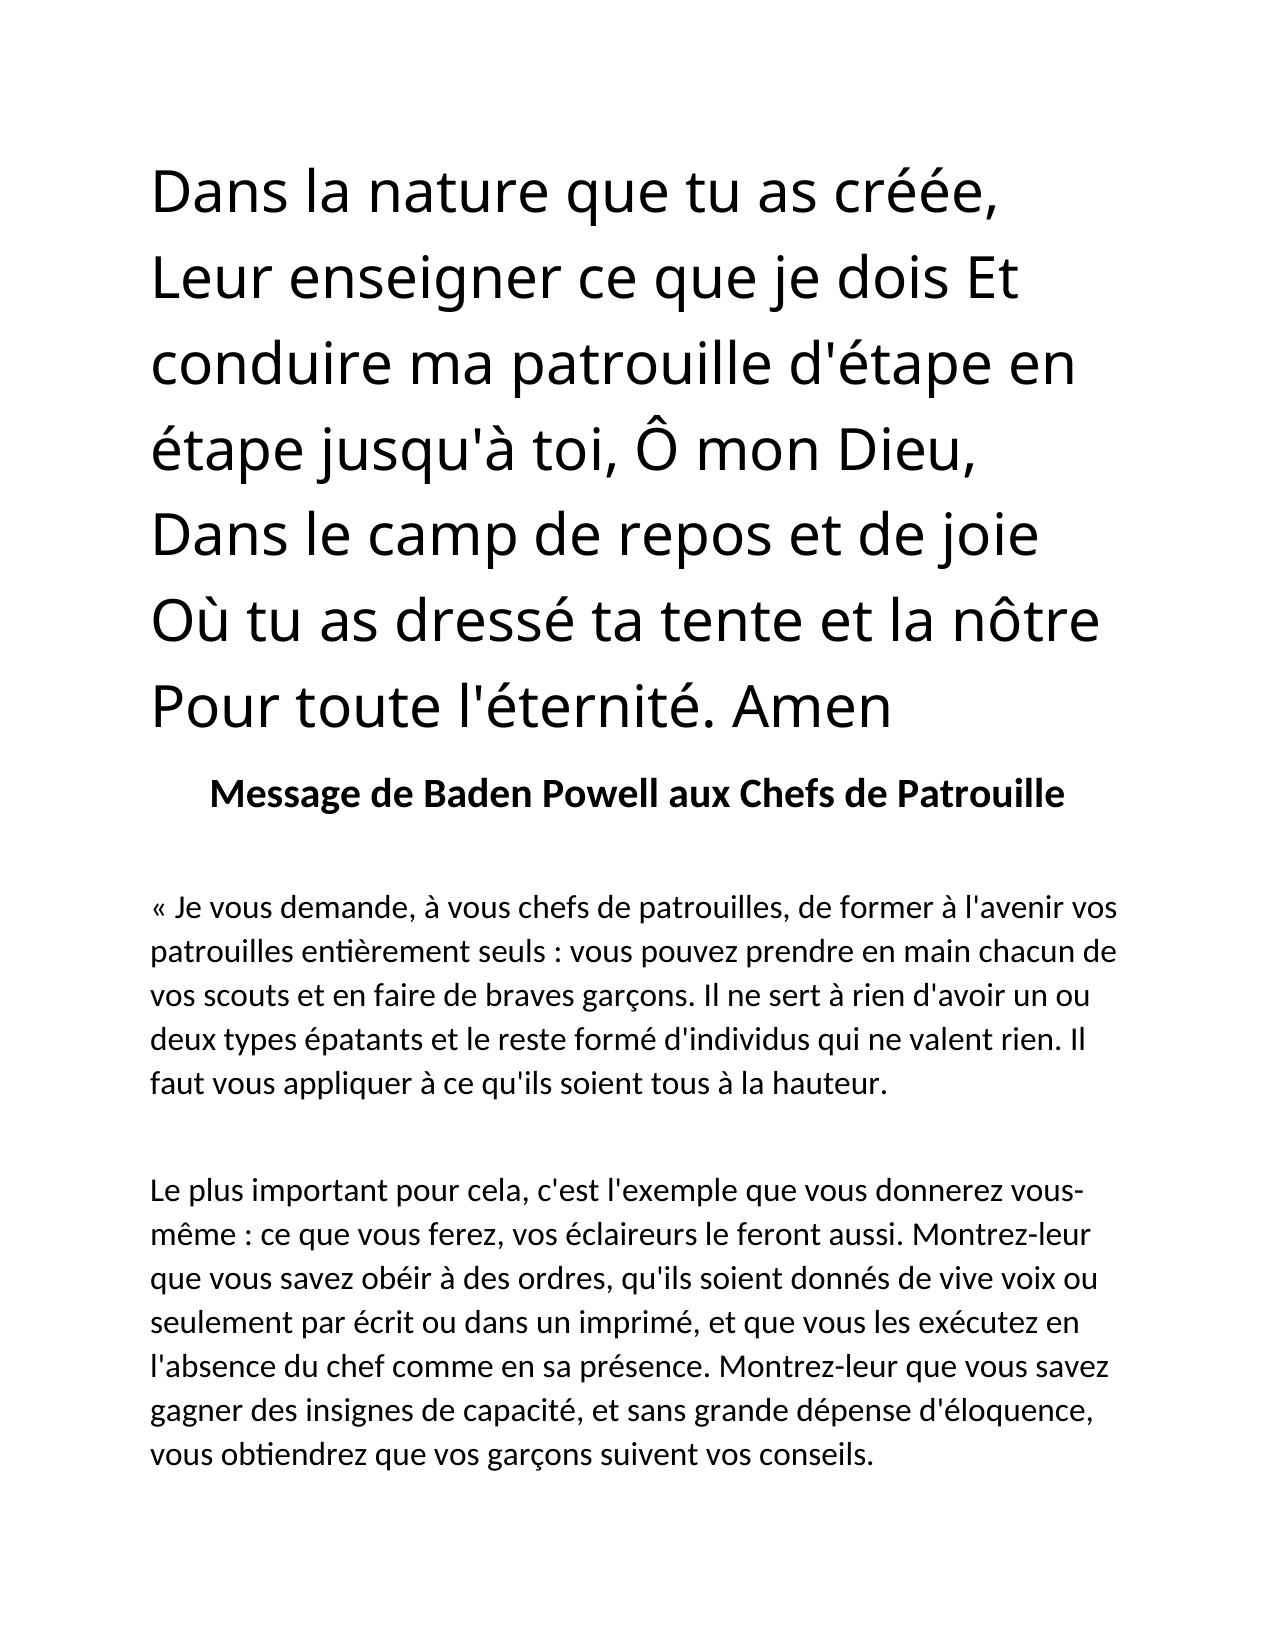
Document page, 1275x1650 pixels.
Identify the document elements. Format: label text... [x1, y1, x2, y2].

text Message de Baden Powell aux Chefs de Patrouille [150, 767, 1125, 818]
text Le plus important pour cela, c'est l'exemple que vous donnerez vous-même : ce que vous ferez, vos éclaireurs le feront aussi. Montrez-leur que vous savez obéir à des ordres, qu'ils soient donnés de vive voix ou seulement par écrit ou dans un imprimé, et que vous les exécutez en l'absence du chef comme en sa présence. Montrez-leur que vous savez gagner des insignes de capacité, et sans grande dépense d'éloquence, vous obtiendrez que vos garçons suivent vos conseils. [150, 1169, 1125, 1474]
text « Je vous demande, à vous chefs de patrouilles, de former à l'avenir vos patrouilles entièrement seuls : vous pouvez prendre en main chacun de vos scouts et en faire de braves garçons. Il ne sert à rien d'avoir un ou deux types épatants et le reste formé d'individus qui ne valent rien. Il faut vous appliquer à ce qu'ils soient tous à la hauteur. [150, 886, 1125, 1102]
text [150, 150, 1125, 744]
